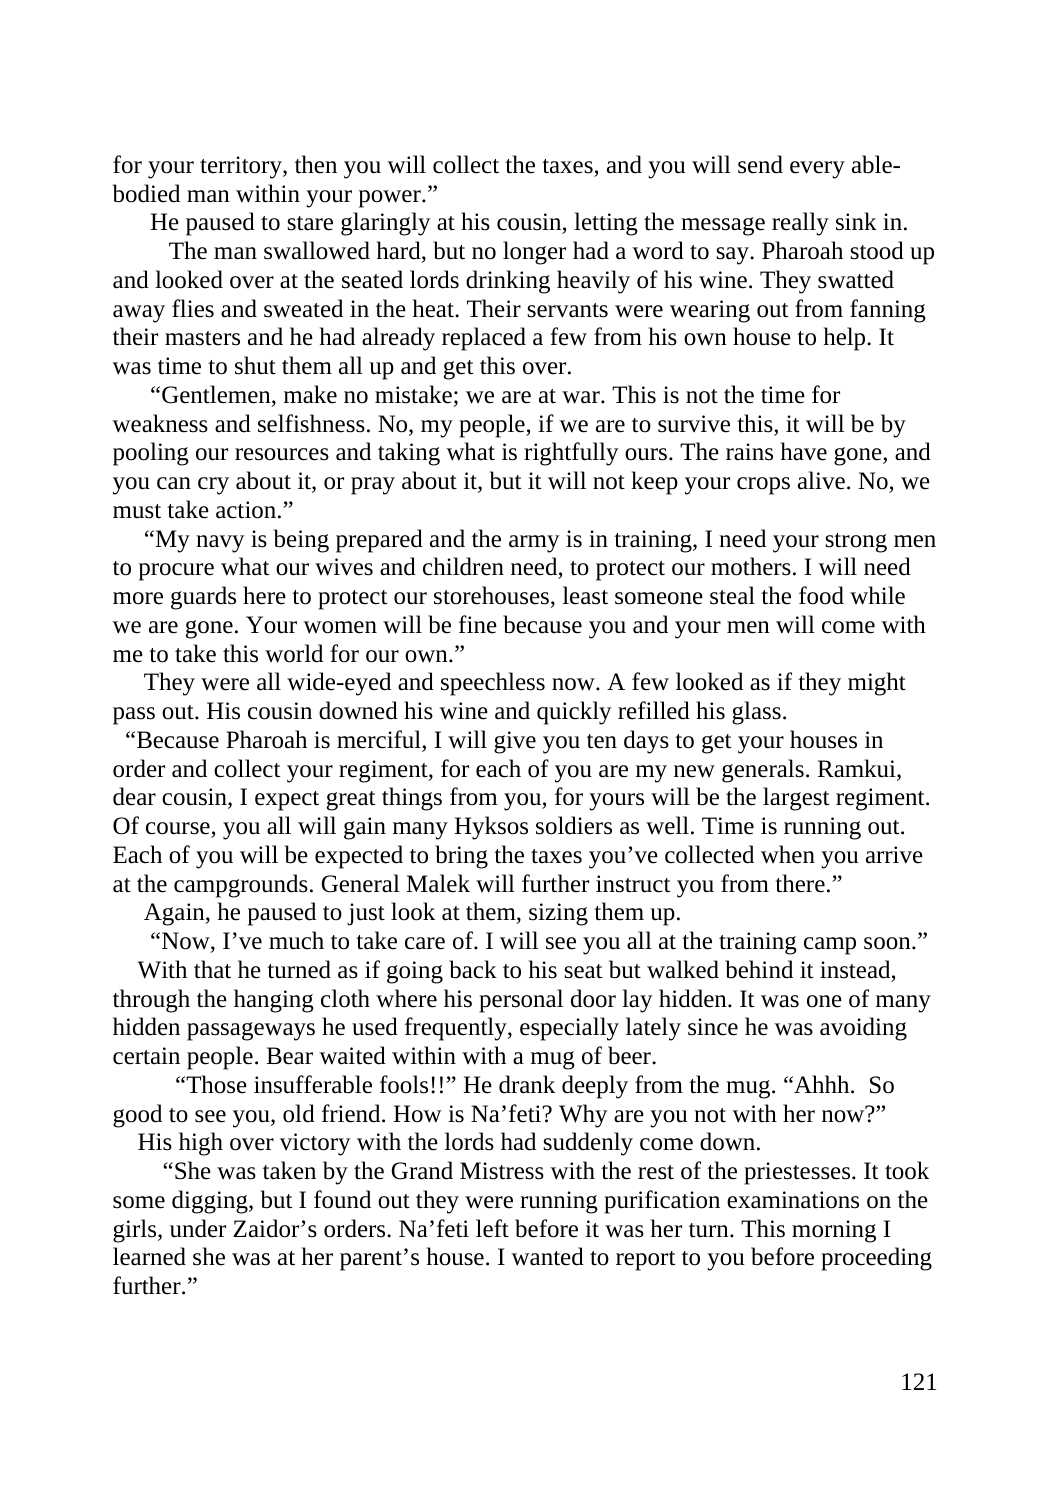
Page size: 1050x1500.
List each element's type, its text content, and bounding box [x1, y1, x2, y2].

text Again, he paused to just look at them, sizing them up. [112, 897, 937, 926]
text “Those insufferable fools!!” He drank deeply from the mug. “Ahhh. So good to see you, old friend. How is Na’feti? Why are you not with her now?” [112, 1070, 937, 1127]
text “Gentlemen, make no mistake; we are at war. This is not the time for weakness and selfishness. No, my people, if we are to survive this, it will be by pooling our resources and taking what is rightfully ours. The rains have gone, and you can cry about it, or pray about it, but it will not keep your crops alive. No, we must take action.” [112, 380, 937, 524]
text “Now, I’ve much to take care of. I will see you all at the training camp soon.” [112, 926, 937, 955]
text “She was taken by the Grand Mistress with the rest of the priestesses. It took some digging, but I found out they were running purification examinations on the girls, under Zaidor’s orders. Na’feti left before it was her turn. This morning I learned she was at her parent’s house. I wanted to report to you before proceeding further.” [112, 1156, 937, 1300]
text He paused to stare glaringly at his cousin, letting the message really sink in. [112, 207, 937, 236]
text With that he turned as if going back to his seat but walked behind it instead, through the hanging cloth where his personal door lay hidden. It was one of many hidden passageways he used frequently, especially lately since he was avoiding certain people. Bear waited within with a mug of beer. [112, 955, 937, 1070]
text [112, 150, 937, 207]
text They were all wide-eyed and speechless now. A few looked as if they might pass out. His cousin downed his wine and quickly refilled his glass. [112, 667, 937, 725]
text “Because Pharoah is merciful, I will give you ten days to get your houses in order and collect your regiment, for each of you are my new generals. Ramkui, dear cousin, I expect great things from you, for yours will be the largest regiment. Of course, you all will gain many Hyksos soldiers as well. Time is running out. Each of you will be expected to bring the taxes you’ve collected when you arrive at the campgrounds. General Malek will further instruct you from there.” [112, 725, 937, 897]
text “My navy is being prepared and the army is in training, I need your strong men to procure what our wives and children need, to protect our mothers. I will need more guards here to protect our storehouses, least someone steal the food while we are gone. Your women will be fine because you and your men will come with me to take this world for our own.” [112, 524, 937, 667]
text His high over victory with the lords had suddenly come down. [112, 1127, 937, 1156]
text The man swallowed hard, but no longer had a word to say. Pharoah stood up and looked over at the seated lords drinking heavily of his wine. They swatted away flies and sweated in the heat. Their servants were wearing out from fanning their masters and he had already replaced a few from his own house to help. It was time to shut them all up and get this over. [112, 236, 937, 380]
